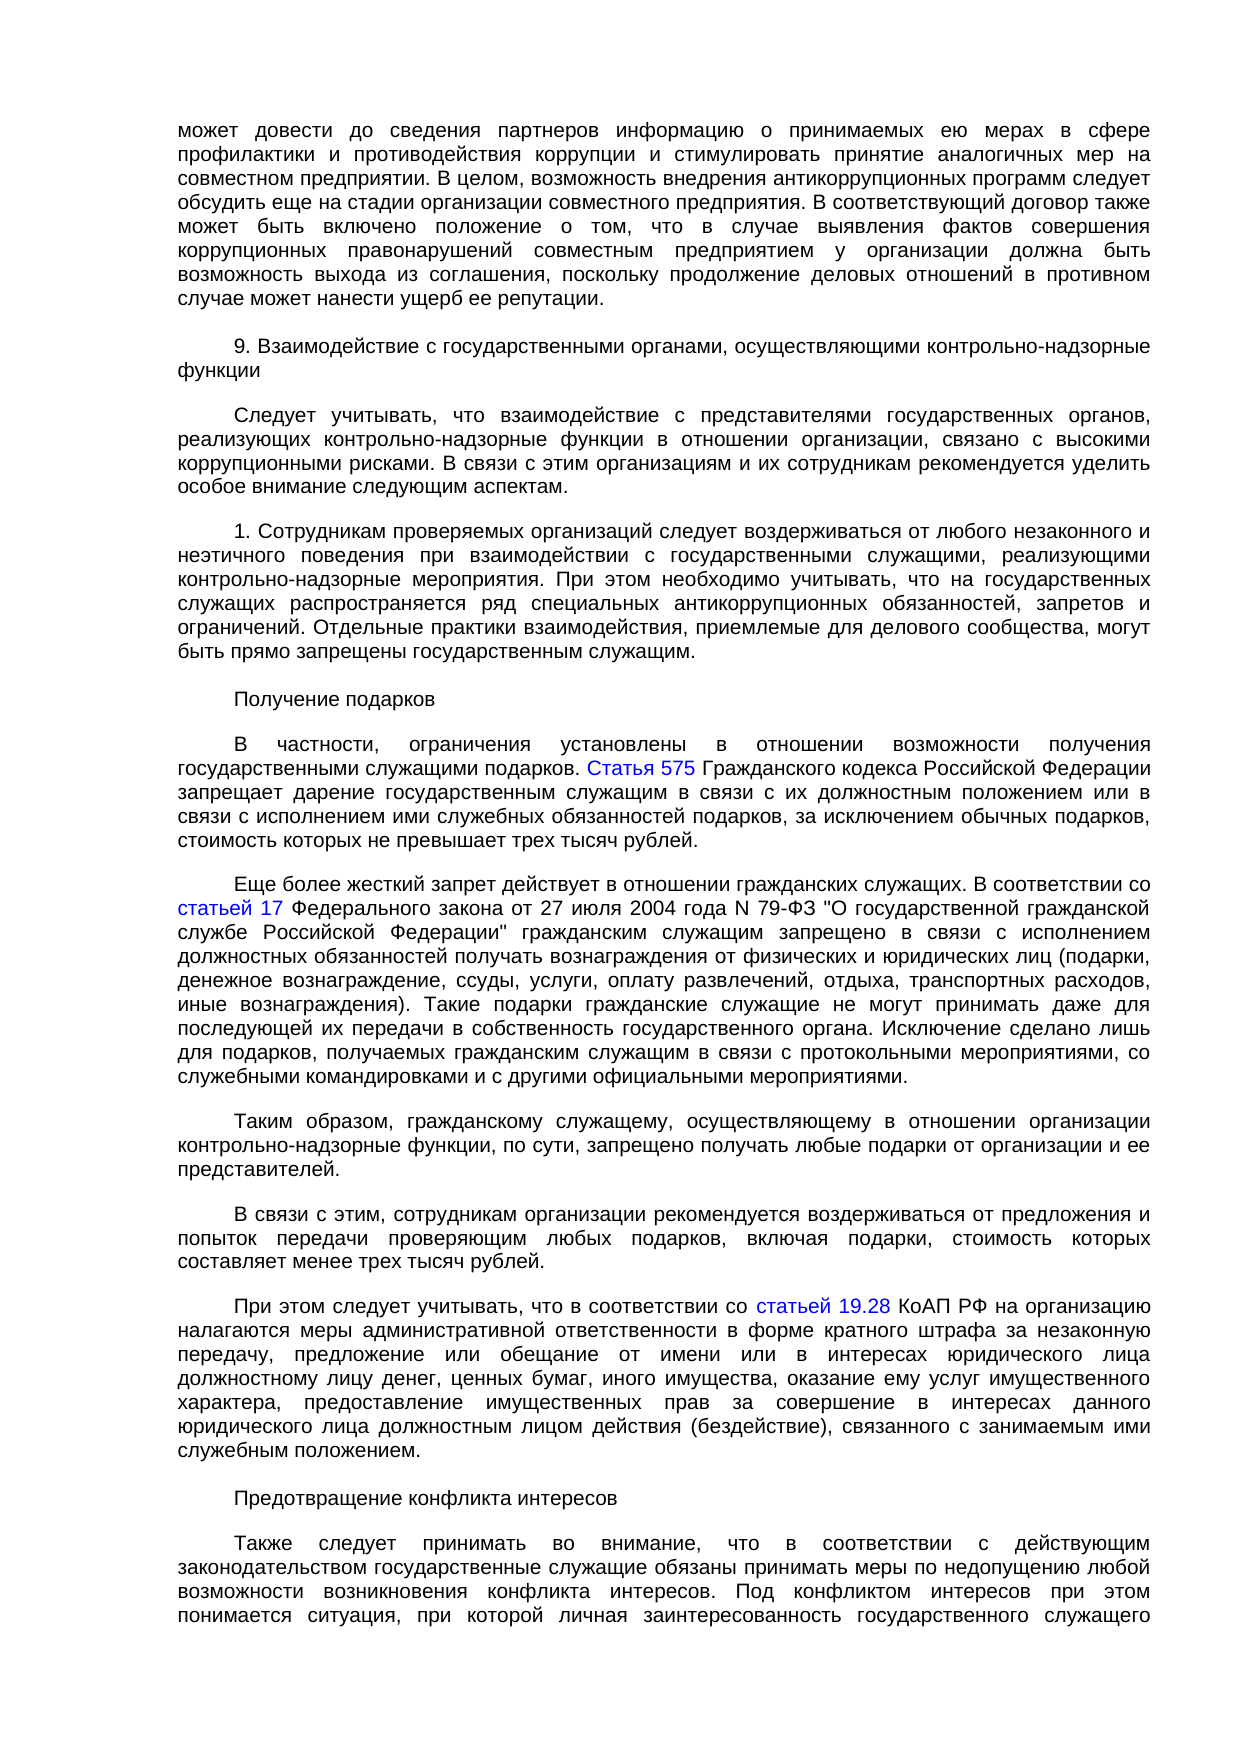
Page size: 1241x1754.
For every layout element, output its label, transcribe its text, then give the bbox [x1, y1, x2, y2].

text В частности, ограничения установлены в отношении возможности получения государственными служащими подарков. Статья 575 Гражданского кодекса Российской Федерации запрещает дарение государственным служащим в связи с их должностным положением или в связи с исполнением ими служебных обязанностей подарков, за исключением обычных подарков, стоимость которых не превышает трех тысяч рублей. [177, 732, 1152, 851]
text Еще более жесткий запрет действует в отношении гражданских служащих. В соответствии со статьей 17 Федерального закона от 27 июля 2004 года N 79-ФЗ "О государственной гражданской службе Российской Федерации" гражданским служащим запрещено в связи с исполнением должностных обязанностей получать вознаграждения от физических и юридических лиц (подарки, денежное вознаграждение, ссуды, услуги, оплату развлечений, отдыха, транспортных расходов, иные вознаграждения). Такие подарки гражданские служащие не могут принимать даже для последующей их передачи в собственность государственного органа. Исключение сделано лишь для подарков, получаемых гражданским служащим в связи с протокольными мероприятиями, со служебными командировками и с другими официальными мероприятиями. [177, 872, 1152, 1088]
text Следует учитывать, что взаимодействие с представителями государственных органов, реализующих контрольно-надзорные функции в отношении организации, связано с высокими коррупционными рисками. В связи с этим организациям и их сотрудникам рекомендуется уделить особое внимание следующим аспектам. [177, 402, 1152, 498]
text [177, 1531, 1152, 1626]
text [177, 118, 1152, 310]
text В связи с этим, сотрудникам организации рекомендуется воздерживаться от предложения и попыток передачи проверяющим любых подарков, включая подарки, стоимость которых составляет менее трех тысяч рублей. [177, 1201, 1152, 1273]
text Таким образом, гражданскому служащему, осуществляющему в отношении организации контрольно-надзорные функции, по сути, запрещено получать любые подарки от организации и ее представителей. [177, 1109, 1152, 1181]
text 9. Взаимодействие с государственными органами, осуществляющими контрольно-надзорные функции [177, 334, 1152, 382]
text 1. Сотрудникам проверяемых организаций следует воздерживаться от любого незаконного и неэтичного поведения при взаимодействии с государственными служащими, реализующими контрольно-надзорные мероприятия. При этом необходимо учитывать, что на государственных служащих распространяется ряд специальных антикоррупционных обязанностей, запретов и ограничений. Отдельные практики взаимодействия, приемлемые для делового сообщества, могут быть прямо запрещены государственным служащим. [177, 519, 1152, 663]
text При этом следует учитывать, что в соответствии со статьей 19.28 КоАП РФ на организацию налагаются меры административной ответственности в форме кратного штрафа за незаконную передачу, предложение или обещание от имени или в интересах юридического лица должностному лицу денег, ценных бумаг, иного имущества, оказание ему услуг имущественного характера, предоставление имущественных прав за совершение в интересах данного юридического лица должностным лицом действия (бездействие), связанного с занимаемым ими служебным положением. [177, 1294, 1152, 1462]
text Предотвращение конфликта интересов [177, 1486, 1152, 1510]
text Получение подарков [177, 687, 1152, 711]
